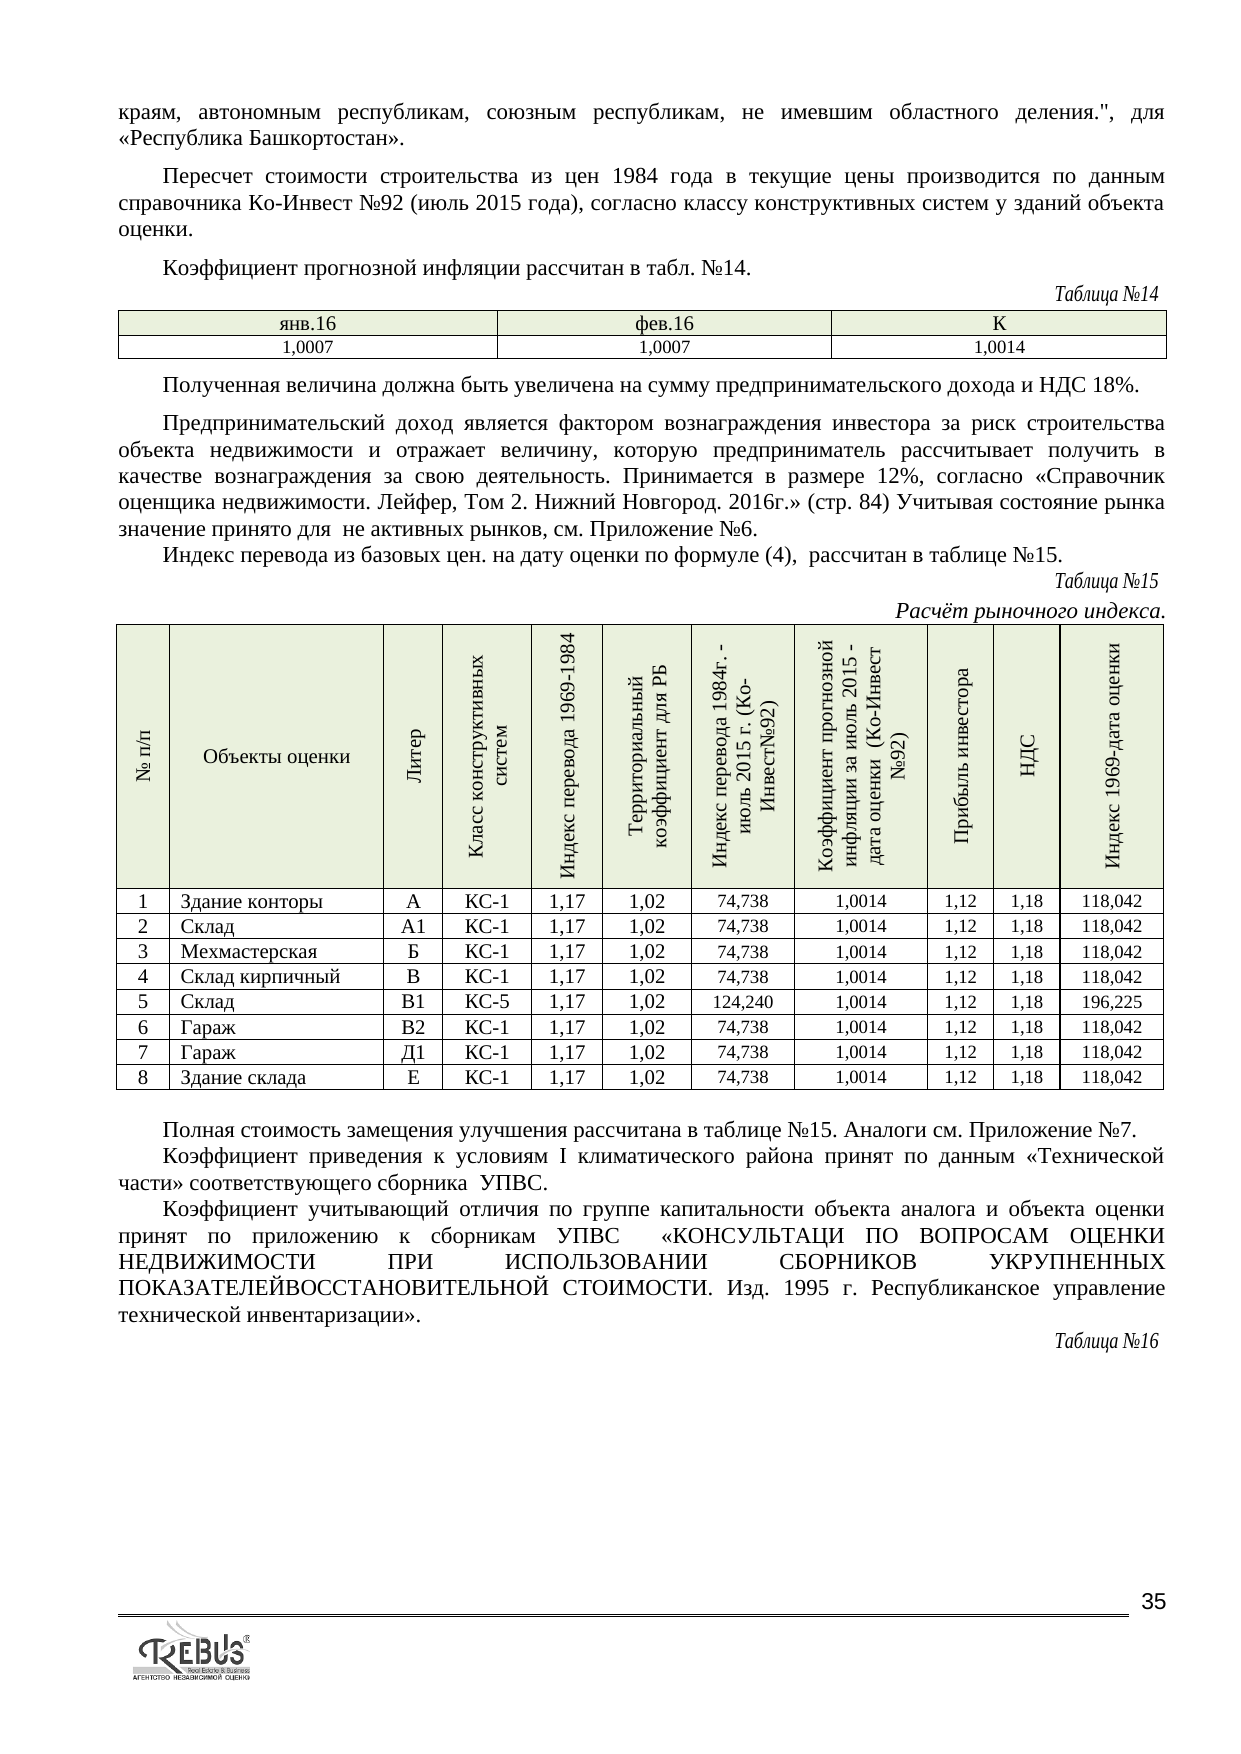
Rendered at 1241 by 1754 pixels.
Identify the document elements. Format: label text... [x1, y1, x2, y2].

table_cell 5 [117, 990, 169, 1013]
text Пересчет стоимости строительства из цен 1984 года в текущие цены производится по данным справочника Ко-Инвест №92 (июль 2015 года), согласно классу конструктивных систем у зданий объекта оценки. [118, 163, 1166, 242]
table_cell В [384, 964, 442, 988]
table_cell 1,17 [532, 1040, 602, 1064]
table_cell 3 [117, 939, 169, 963]
table_cell 1,02 [603, 1065, 691, 1089]
table_cell 1,18 [994, 964, 1059, 988]
table_cell 118,042 [1061, 914, 1163, 938]
table_cell В1 [384, 990, 442, 1013]
table_cell 74,738 [692, 964, 794, 988]
table_cell КС-1 [443, 1015, 531, 1039]
table_header Индекс перевода 1969-1984 [532, 625, 602, 888]
table_cell КС-1 [443, 1040, 531, 1064]
table_cell Здание склада [170, 1065, 383, 1089]
table_cell 1,02 [603, 914, 691, 938]
table_cell 1,12 [928, 1040, 993, 1064]
table_cell 1,02 [603, 964, 691, 988]
table_cell Склад [170, 990, 383, 1013]
table_cell 196,225 [1061, 990, 1163, 1013]
table_cell 1 [117, 889, 169, 913]
text Коэффициент прогнозной инфляции рассчитан в табл. №14. [118, 254, 1166, 280]
table_cell Б [384, 939, 442, 963]
table_cell 1,0014 [795, 1015, 927, 1039]
table_cell 1,17 [532, 1065, 602, 1089]
table_header Коэффициент прогнозной инфляции за июль 2015 - дата оценки (Ко-Инвест №92) [795, 625, 927, 888]
table_cell 1,02 [603, 1040, 691, 1064]
table_cell 118,042 [1061, 1065, 1163, 1089]
table_cell 1,17 [532, 1015, 602, 1039]
table_header К [832, 311, 1166, 335]
table_cell Здание конторы [170, 889, 383, 913]
table_cell 1,0014 [795, 889, 927, 913]
table_cell 118,042 [1061, 889, 1163, 913]
table_cell 1,17 [532, 889, 602, 913]
table_cell 1,17 [532, 939, 602, 963]
table_header Индекс 1969-дата оценки [1061, 625, 1163, 888]
table_cell 74,738 [692, 1040, 794, 1064]
table_cell КС-5 [443, 990, 531, 1013]
table_cell Е [384, 1065, 442, 1089]
table_header янв.16 [119, 311, 497, 335]
table_header Объекты оценки [170, 625, 383, 888]
table_cell 1,0014 [795, 964, 927, 988]
table_cell 1,02 [603, 889, 691, 913]
table_cell Д1 [384, 1040, 442, 1064]
table_cell 118,042 [1061, 964, 1163, 988]
table_cell 124,240 [692, 990, 794, 1013]
table_cell 1,0014 [795, 939, 927, 963]
table_cell 1,18 [994, 1065, 1059, 1089]
table_cell КС-1 [443, 914, 531, 938]
table_cell 7 [117, 1040, 169, 1064]
table_header Индекс перевода 1984г. - июль 2015 г. (Ко-Инвест№92) [692, 625, 794, 888]
table_cell 1,12 [928, 889, 993, 913]
table_cell 1,17 [532, 914, 602, 938]
table_cell КС-1 [443, 939, 531, 963]
table_cell 1,18 [994, 889, 1059, 913]
text Индекс перевода из базовых цен. на дату оценки по формуле (4), рассчитан в таблице №15. [118, 541, 1166, 567]
table_cell КС-1 [443, 1065, 531, 1089]
table_cell 2 [117, 914, 169, 938]
picture [132, 1619, 250, 1681]
table_cell 1,0014 [795, 990, 927, 1013]
text Расчёт рыночного индекса. [118, 598, 1166, 624]
table_cell 118,042 [1061, 939, 1163, 963]
table_cell 74,738 [692, 1015, 794, 1039]
table_cell 1,17 [532, 964, 602, 988]
table_header Прибыль инвестора [928, 625, 993, 888]
table_header НДС [994, 625, 1059, 888]
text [118, 98, 1166, 151]
table_cell 1,0014 [795, 1040, 927, 1064]
table_cell 1,0007 [119, 336, 497, 358]
table_cell Гараж [170, 1040, 383, 1064]
table_cell А1 [384, 914, 442, 938]
text Полученная величина должна быть увеличена на сумму предпринимательского дохода и НДС 18%. [118, 371, 1166, 397]
text Коэффициент приведения к условиям I климатического района принят по данным «Технической части» соответствующего сборника УПВС. [118, 1143, 1166, 1195]
table_cell А [384, 889, 442, 913]
table_cell 4 [117, 964, 169, 988]
table_cell 1,18 [994, 914, 1059, 938]
text Предпринимательский доход является фактором вознаграждения инвестора за риск строительства объекта недвижимости и отражает величину, которую предприниматель рассчитывает получить в качестве вознаграждения за свою деятельность. Принимается в размере 12%, согласно «Справочник оценщика недвижимости. Лейфер, Том 2. Нижний Новгород. 2016г.» (стр. 84) Учитывая состояние рынка значение принято для не активных рынков, см. Приложение №6. [118, 409, 1166, 541]
text Коэффициент учитывающий отличия по группе капитальности объекта аналога и объекта оценки принят по приложению к сборникам УПВС «КОНСУЛЬТАЦИ ПО ВОПРОСАМ ОЦЕНКИ НЕДВИЖИМОСТИ ПРИ ИСПОЛЬЗОВАНИИ СБОРНИКОВ УКРУПНЕННЫХ ПОКАЗАТЕЛЕЙВОССТАНОВИТЕЛЬНОЙ СТОИМОСТИ. Изд. 1995 г. Республиканское управление технической инвентаризации». [118, 1195, 1166, 1327]
table_header Территориальный коэффициент для РБ [603, 625, 691, 888]
table_cell 1,18 [994, 939, 1059, 963]
table_cell 1,12 [928, 1015, 993, 1039]
table_cell 1,12 [928, 939, 993, 963]
table_cell 1,0014 [795, 1065, 927, 1089]
table_cell 118,042 [1061, 1040, 1163, 1064]
table_header Литер [384, 625, 442, 888]
table_cell 1,02 [603, 1015, 691, 1039]
table_header Класс конструктивных систем [443, 625, 531, 888]
table_cell В2 [384, 1015, 442, 1039]
table_cell 1,02 [603, 990, 691, 1013]
table_cell 1,12 [928, 1065, 993, 1089]
table_cell 74,738 [692, 914, 794, 938]
table_cell КС-1 [443, 964, 531, 988]
table_cell 1,12 [928, 964, 993, 988]
table_cell 74,738 [692, 889, 794, 913]
table_cell КС-1 [443, 889, 531, 913]
table_cell Гараж [170, 1015, 383, 1039]
table_cell 1,0014 [795, 914, 927, 938]
text Полная стоимость замещения улучшения рассчитана в таблице №15. Аналоги см. Приложение №7. [118, 1116, 1166, 1143]
table_cell 6 [117, 1015, 169, 1039]
table_cell 8 [117, 1065, 169, 1089]
table_cell Склад кирпичный [170, 964, 383, 988]
table_cell 1,18 [994, 1015, 1059, 1039]
table_cell 1,12 [928, 990, 993, 1013]
table_cell 1,0007 [498, 336, 831, 358]
table_cell Склад [170, 914, 383, 938]
table_cell Мехмастерская [170, 939, 383, 963]
table_cell 118,042 [1061, 1015, 1163, 1039]
table_cell 1,0014 [832, 336, 1166, 358]
table_cell 74,738 [692, 1065, 794, 1089]
table_cell 1,18 [994, 1040, 1059, 1064]
table_cell 1,18 [994, 990, 1059, 1013]
table_header № п/п [117, 625, 169, 888]
table_header фев.16 [498, 311, 831, 335]
table_cell 1,02 [603, 939, 691, 963]
table_cell 74,738 [692, 939, 794, 963]
table_cell 1,12 [928, 914, 993, 938]
table_cell 1,17 [532, 990, 602, 1013]
